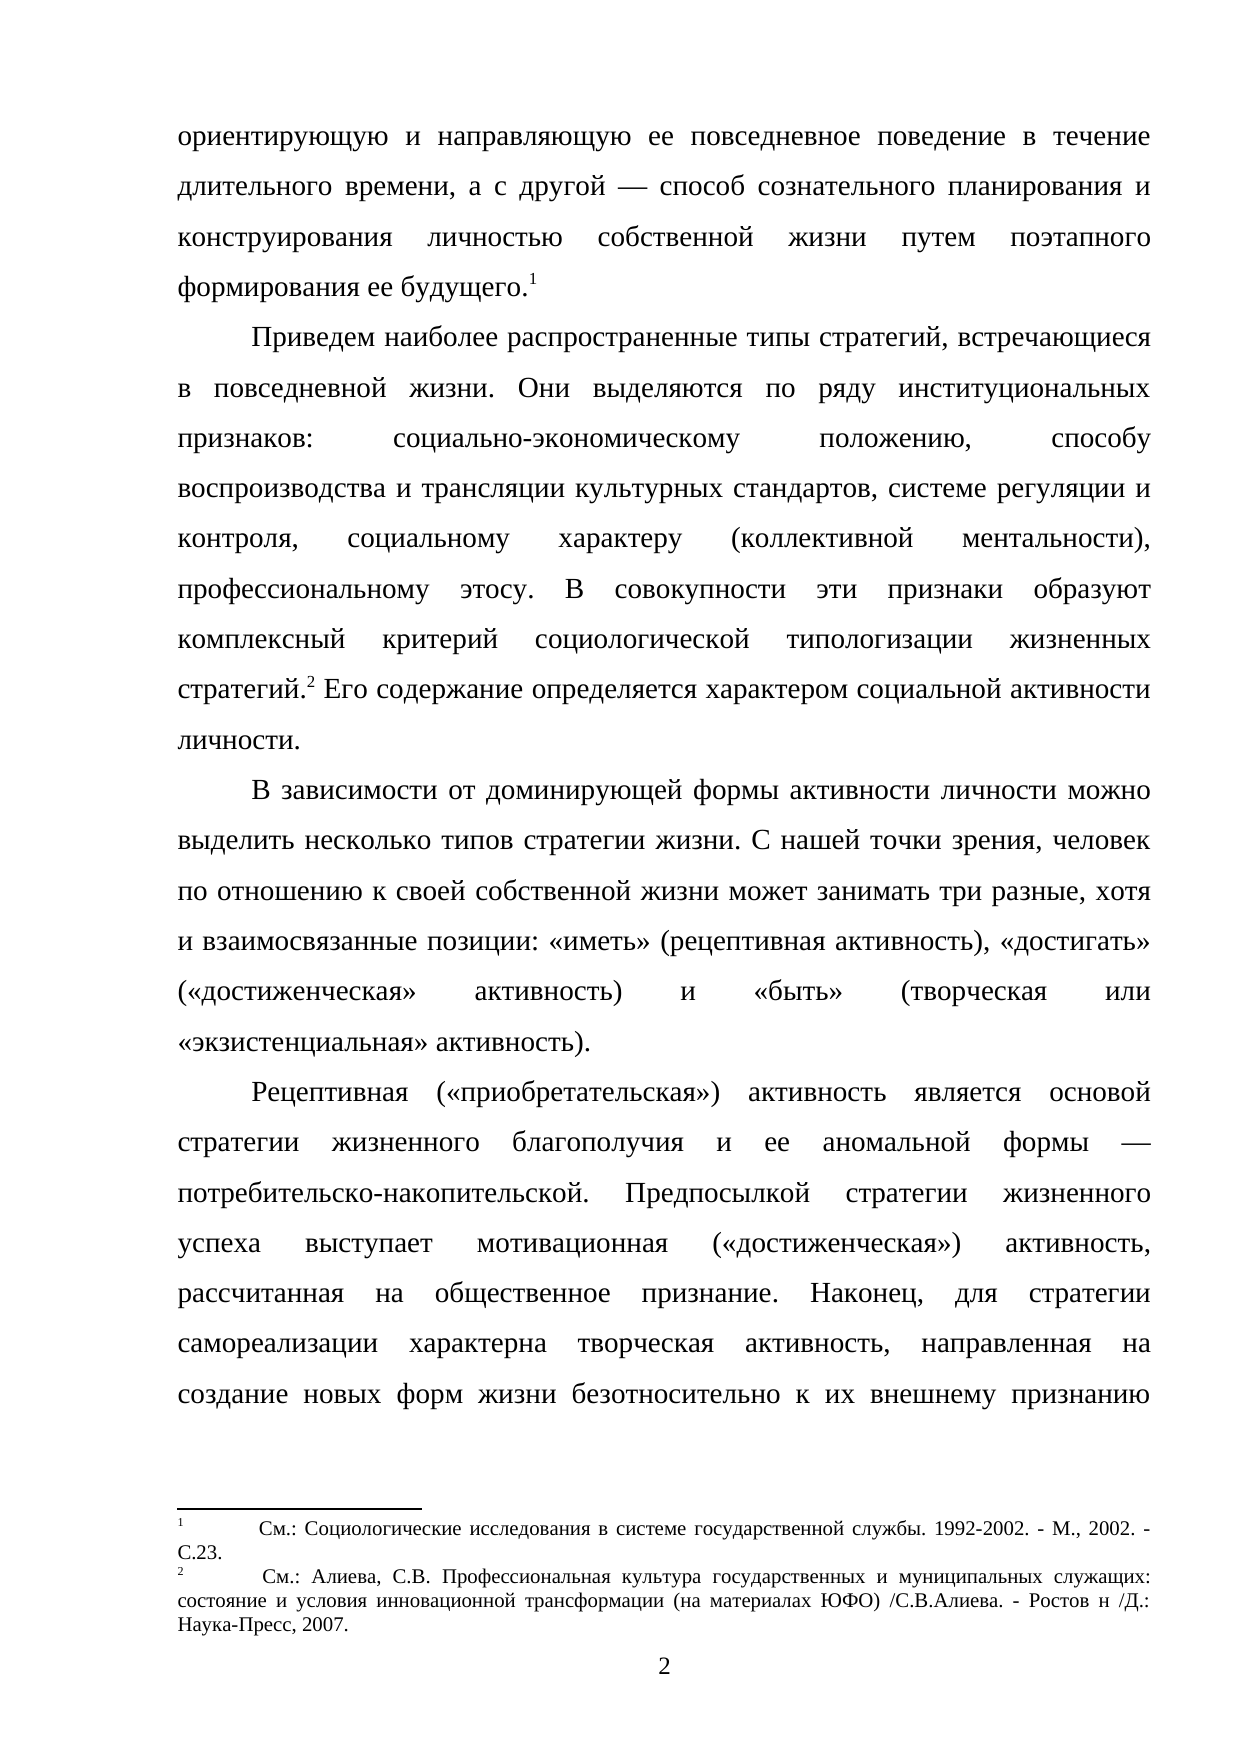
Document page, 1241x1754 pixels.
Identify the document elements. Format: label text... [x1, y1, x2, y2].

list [177, 1074, 1152, 1409]
list В зависимости от доминирующей формы активности личности можно выделить несколько типов стратегии жизни. С нашей точки зрения, человек по отношению к своей собственной жизни может занимать три разные, хотя и взаимосвязанные позиции: «иметь» (рецептивная активность), «достигать» («достиженческая» активность) и «быть» (творческая или «экзистенциальная» активность). [177, 772, 1152, 1057]
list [177, 118, 1152, 303]
list Приведем наиболее распространенные типы стратегий, встречающиеся в повседневной жизни. Они выделяются по ряду институциональных признаков: социально-экономическому положению, способу воспроизводства и трансляции культурных стандартов, системе регуляции и контроля, социальному характеру (коллективной ментальности), профессиональному этосу. В совокупности эти признаки образуют комплексный критерий социологической типологизации жизненных стратегий. Его содержание определяется характером социальной активности личности. [177, 319, 1152, 755]
